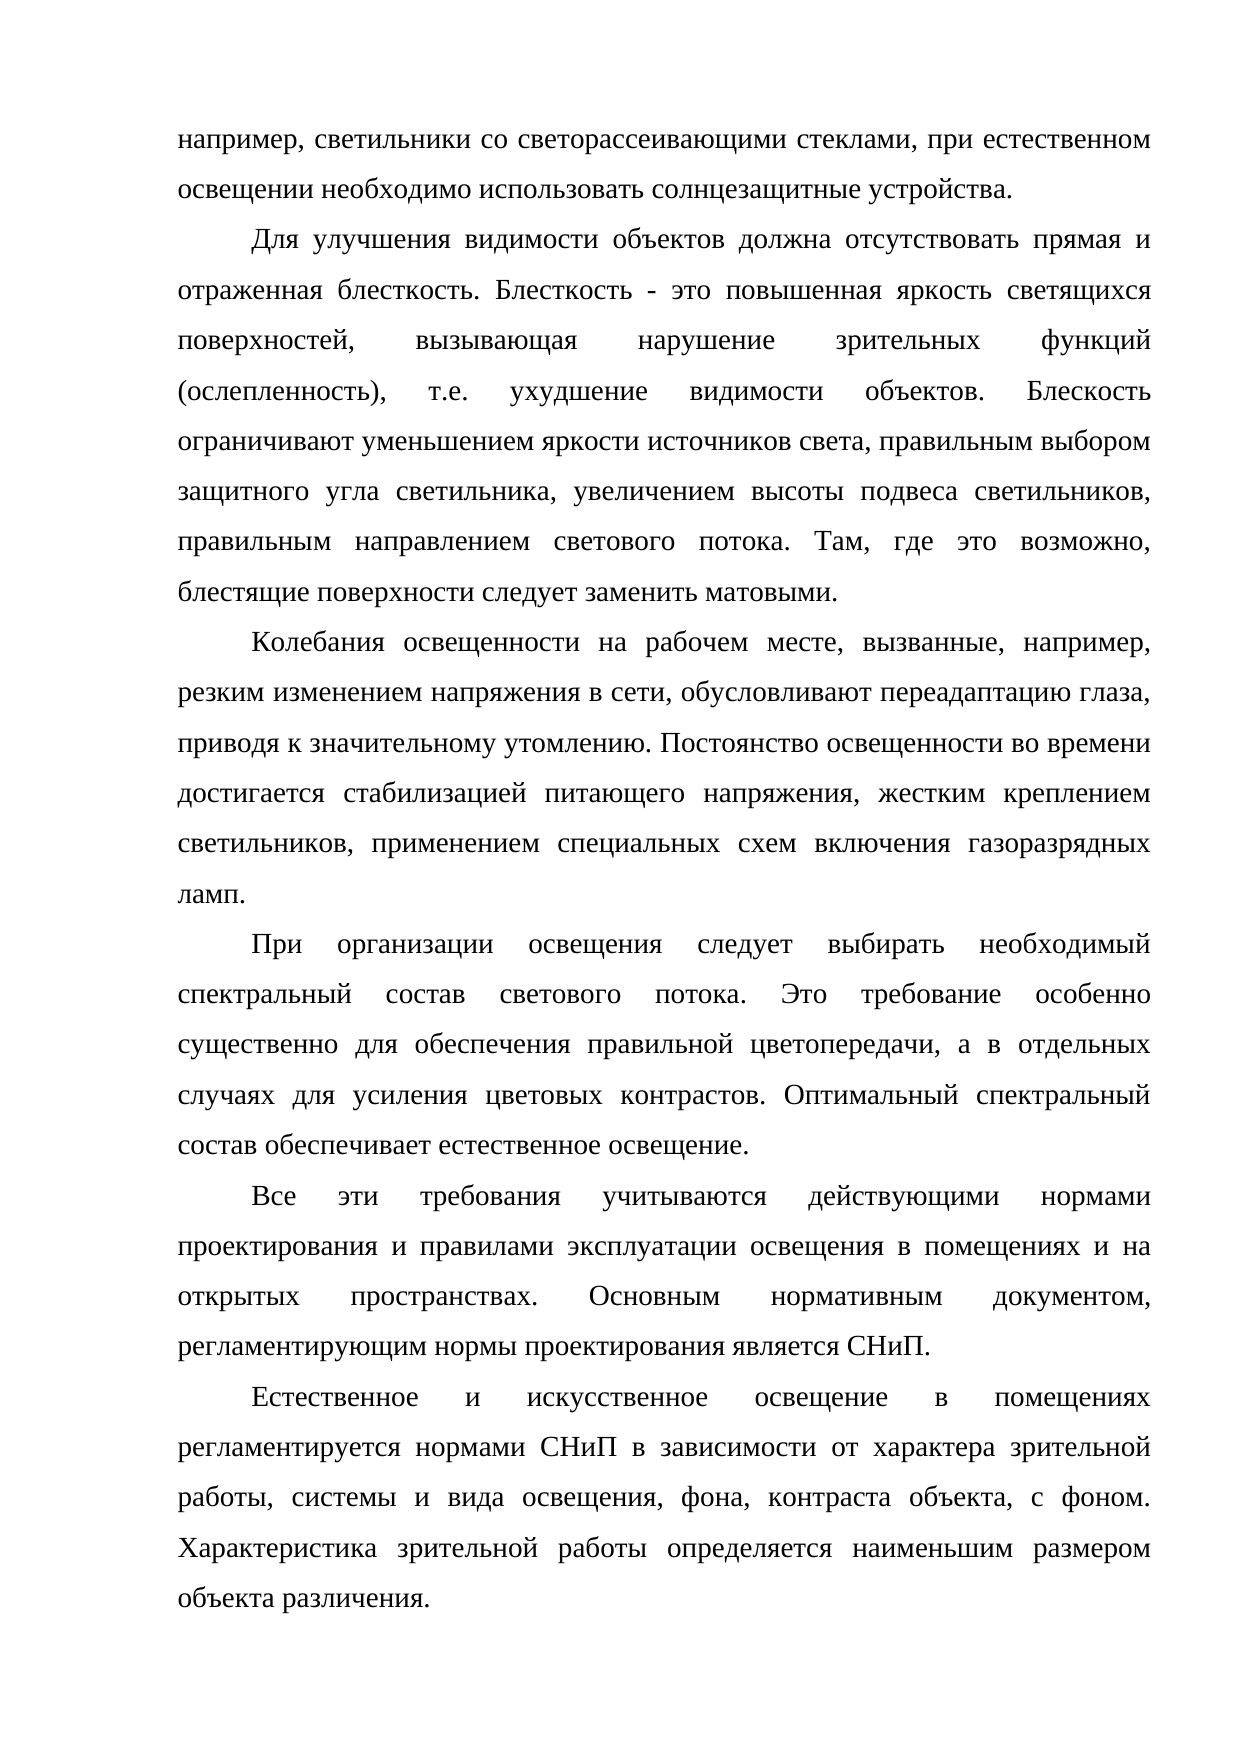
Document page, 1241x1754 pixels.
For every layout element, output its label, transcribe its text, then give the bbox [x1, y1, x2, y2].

text При организации освещения следует выбирать необходимый спектральный состав светового потока. Это требование особенно существенно для обеспечения правильной цветопередачи, а в отдельных случаях для усиления цветовых контрастов. Оптимальный спектральный состав обеспечивает естественное освещение. [177, 926, 1152, 1161]
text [177, 121, 1152, 205]
text Все эти требования учитываются действующими нормами проектирования и правилами эксплуатации освещения в помещениях и на открытых пространствах. Основным нормативным документом, регламентирующим нормы проектирования является СНиП. [177, 1178, 1152, 1362]
text Естественное и искусственное освещение в помещениях регламентируется нормами СНиП в зависимости от характера зрительной работы, системы и вида освещения, фона, контраста объекта, с фоном. Характеристика зрительной работы определяется наименьшим размером объекта различения. [177, 1379, 1152, 1614]
text Для улучшения видимости объектов должна отсутствовать прямая и отраженная блесткость. Блесткость - это повышенная яркость светящихся поверхностей, вызывающая нарушение зрительных функций (ослепленность), т.е. ухудшение видимости объектов. Блескость ограничивают уменьшением яркости источников света, правильным выбором защитного угла светильника, увеличением высоты подвеса светильников, правильным направлением светового потока. Там, где это возможно, блестящие поверхности следует заменить матовыми. [177, 222, 1152, 607]
text Колебания освещенности на рабочем месте, вызванные, например, резким изменением напряжения в сети, обусловливают переадаптацию глаза, приводя к значительному утомлению. Постоянство освещенности во времени достигается стабилизацией питающего напряжения, жестким креплением светильников, применением специальных схем включения газоразрядных ламп. [177, 624, 1152, 909]
